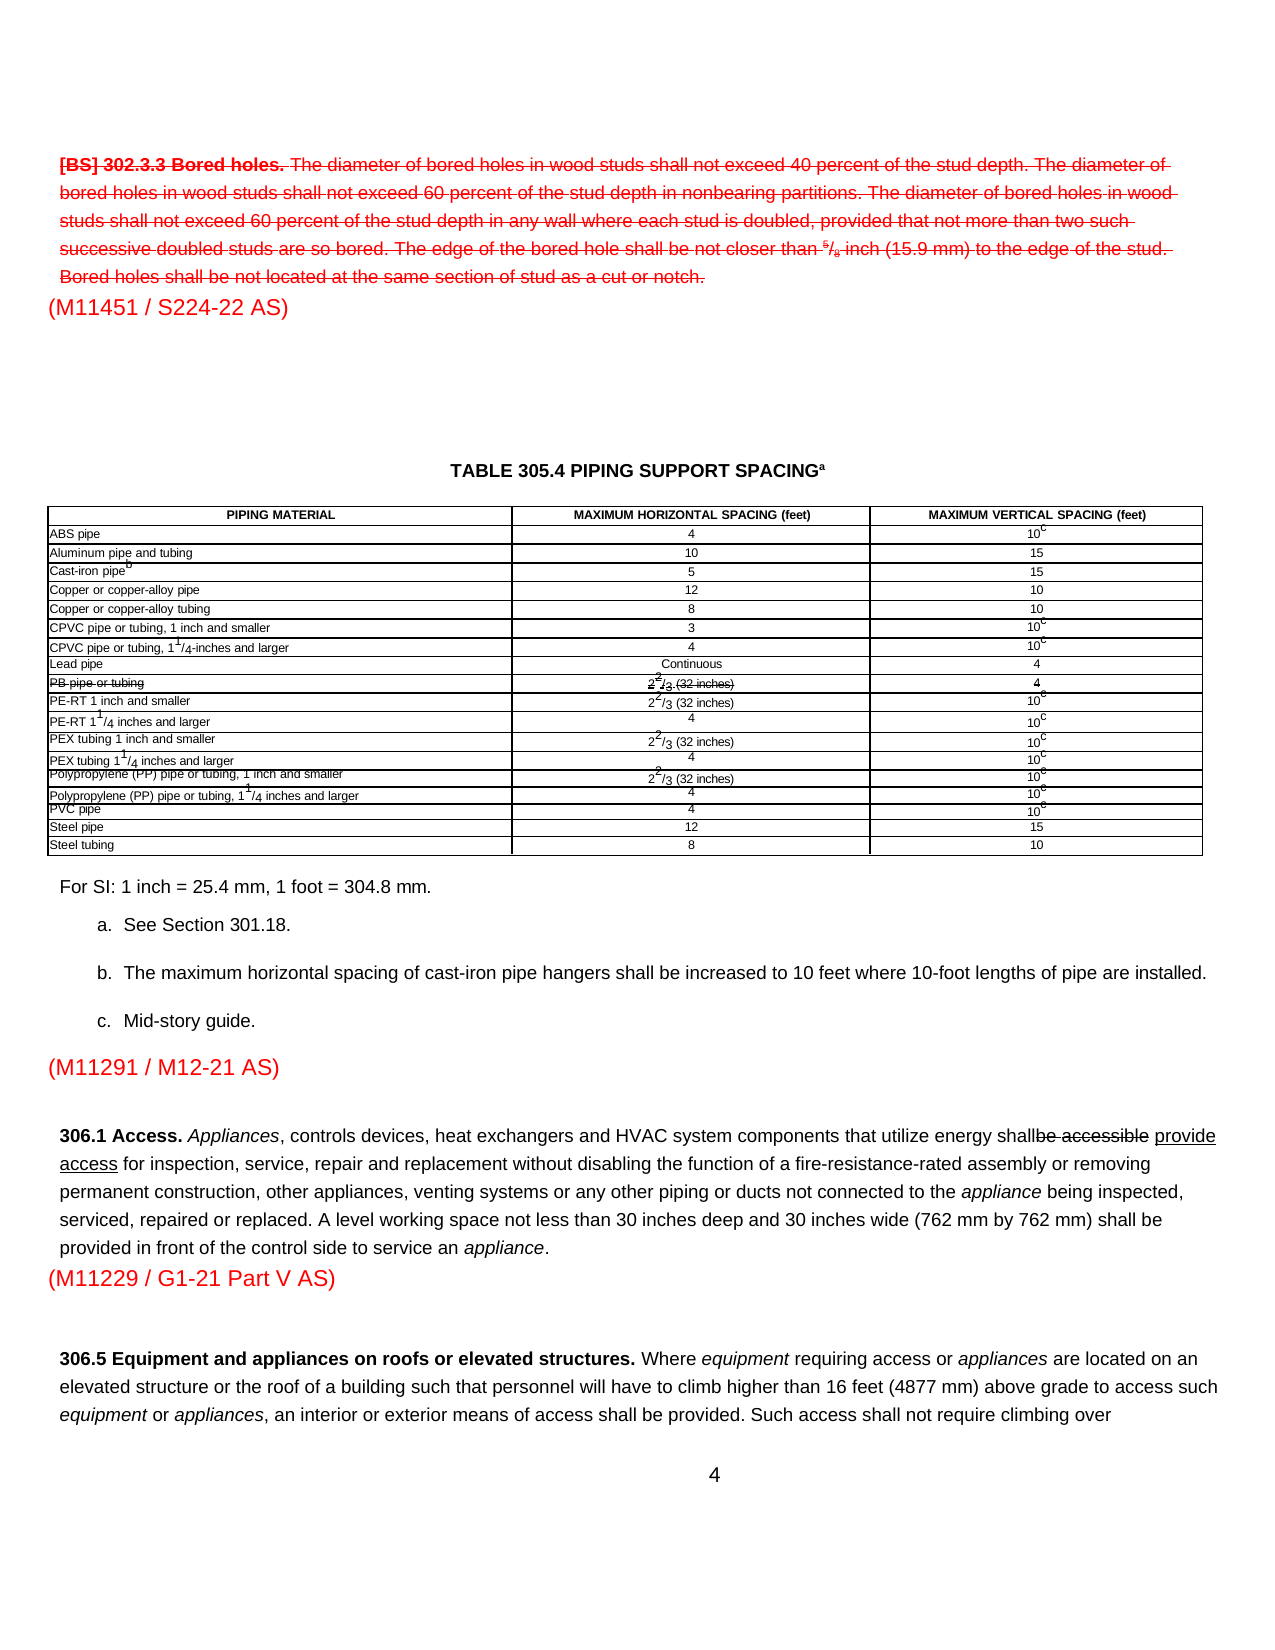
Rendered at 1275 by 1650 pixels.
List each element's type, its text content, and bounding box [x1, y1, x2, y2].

table_cell 10c [871, 526, 1202, 543]
table_cell 10 [871, 837, 1202, 854]
table_cell Steel pipe [49, 820, 511, 836]
table_cell 4 [513, 752, 869, 769]
table_cell 15 [871, 820, 1202, 836]
table_cell Aluminum pipe and tubing [49, 545, 511, 562]
table_cell PVC pipe [49, 805, 511, 819]
table_cell 8 [513, 601, 869, 618]
text 306.5 Equipment and appliances on roofs or elevated structures. Where equipment requiring access or appliances are located on an elevated structure or the roof of a building such that personnel will have to climb higher than 16 feet (4877 mm) above grade to access such equipment or appliances, an interior or exterior means of access shall be provided. Such access shall not require climbing over [59, 1347, 1231, 1425]
table_cell Continuous [513, 657, 869, 673]
table_cell 10c [871, 771, 1202, 786]
table_cell 8 [513, 837, 869, 854]
table_cell 4 [513, 526, 869, 543]
table_cell 22/3 (32 inches) [513, 771, 869, 786]
table_cell PEX tubing 11/4 inches and larger [49, 752, 511, 769]
table_cell 4 [513, 639, 869, 656]
table_cell 10c [871, 752, 1202, 769]
table_cell PE-RT 11/4 inches and larger [49, 712, 511, 732]
table_cell 10c [871, 712, 1202, 732]
table_cell 10c [871, 620, 1202, 637]
text (M11229 / G1-21 Part V AS) [48, 1265, 1231, 1291]
table_cell 10 [871, 601, 1202, 618]
table_cell 10c [871, 639, 1202, 656]
table_cell 4 [513, 788, 869, 803]
table_cell 4 [513, 712, 869, 732]
table_cell 3 [513, 620, 869, 637]
table_cell 4 [871, 657, 1202, 673]
table_cell 22/3 (32 inches) [513, 694, 869, 711]
table_cell Copper or copper-alloy tubing [49, 601, 511, 618]
table_cell 15 [871, 545, 1202, 562]
table_cell Cast-iron pipeb [49, 564, 511, 581]
table_cell CPVC pipe or tubing, 11/4-inches and larger [49, 639, 511, 656]
text a. See Section 301.18. [97, 913, 1231, 935]
table_cell 10c [871, 805, 1202, 819]
text For SI: 1 inch = 25.4 mm, 1 foot = 304.8 mm. [59, 876, 1231, 897]
table_cell 4 [871, 675, 1202, 692]
table_cell PE-RT 1 inch and smaller [49, 694, 511, 711]
text c. Mid-story guide. [97, 1010, 1231, 1032]
text b. The maximum horizontal spacing of cast-iron pipe hangers shall be increased to 10 feet where 10-foot lengths of pipe are installed. [97, 962, 1231, 983]
table_cell ABS pipe [49, 526, 511, 543]
text (M11451 / S224-22 AS) [48, 294, 1231, 320]
text (M11291 / M12-21 AS) [48, 1053, 1231, 1080]
table_cell 5 [513, 564, 869, 581]
table_cell 10 [513, 545, 869, 562]
table_cell 10c [871, 788, 1202, 803]
text TABLE 305.4 PIPING SUPPORT SPACINGa [48, 460, 1227, 482]
table_cell 10c [871, 694, 1202, 711]
table_header MAXIMUM HORIZONTAL SPACING (feet) [513, 507, 869, 524]
table_cell 22/3 (32 inches) [513, 675, 869, 692]
text [BS] 302.3.3 Bored holes. The diameter of bored holes in wood studs shall not exceed 40 percent of the stud depth. The diameter of bored holes in wood studs shall not exceed 60 percent of the stud depth in nonbearing partitions. The diameter of bored holes in wood studs shall not exceed 60 percent of the stud depth in any wall where each stud is doubled, provided that not more than two such successive doubled studs are so bored. The edge of the bored hole shall be not closer than 5/8 inch (15.9 mm) to the edge of the stud. Bored holes shall be not located at the same section of stud as a cut or notch. [59, 154, 1203, 287]
table_cell 10 [871, 582, 1202, 599]
text 306.1 Access. Appliances, controls devices, heat exchangers and HVAC system components that utilize energy shallbe accessible provide access for inspection, service, repair and replacement without disabling the function of a fire-resistance-rated assembly or removing permanent construction, other appliances, venting systems or any other piping or ducts not connected to the appliance being inspected, serviced, repaired or replaced. A level working space not less than 30 inches deep and 30 inches wide (762 mm by 762 mm) shall be provided in front of the control side to service an appliance. [59, 1125, 1231, 1258]
table_cell Steel tubing [49, 837, 511, 854]
table_cell Copper or copper-alloy pipe [49, 582, 511, 599]
table_cell Polypropylene (PP) pipe or tubing, 1 inch and smaller [49, 771, 511, 786]
table_cell 12 [513, 820, 869, 836]
table_header MAXIMUM VERTICAL SPACING (feet) [871, 507, 1202, 524]
table_cell PEX tubing 1 inch and smaller [49, 733, 511, 751]
table_cell Polypropylene (PP) pipe or tubing, 11/4 inches and larger [49, 788, 511, 803]
table_cell 12 [513, 582, 869, 599]
table_cell 15 [871, 564, 1202, 581]
table_header PIPING MATERIAL [49, 507, 511, 524]
table_cell Lead pipe [49, 657, 511, 673]
table_cell CPVC pipe or tubing, 1 inch and smaller [49, 620, 511, 637]
table_cell 22/3 (32 inches) [513, 733, 869, 751]
table_cell 10c [871, 733, 1202, 751]
table_cell PB pipe or tubing [49, 675, 511, 692]
table_cell 4 [513, 805, 869, 819]
